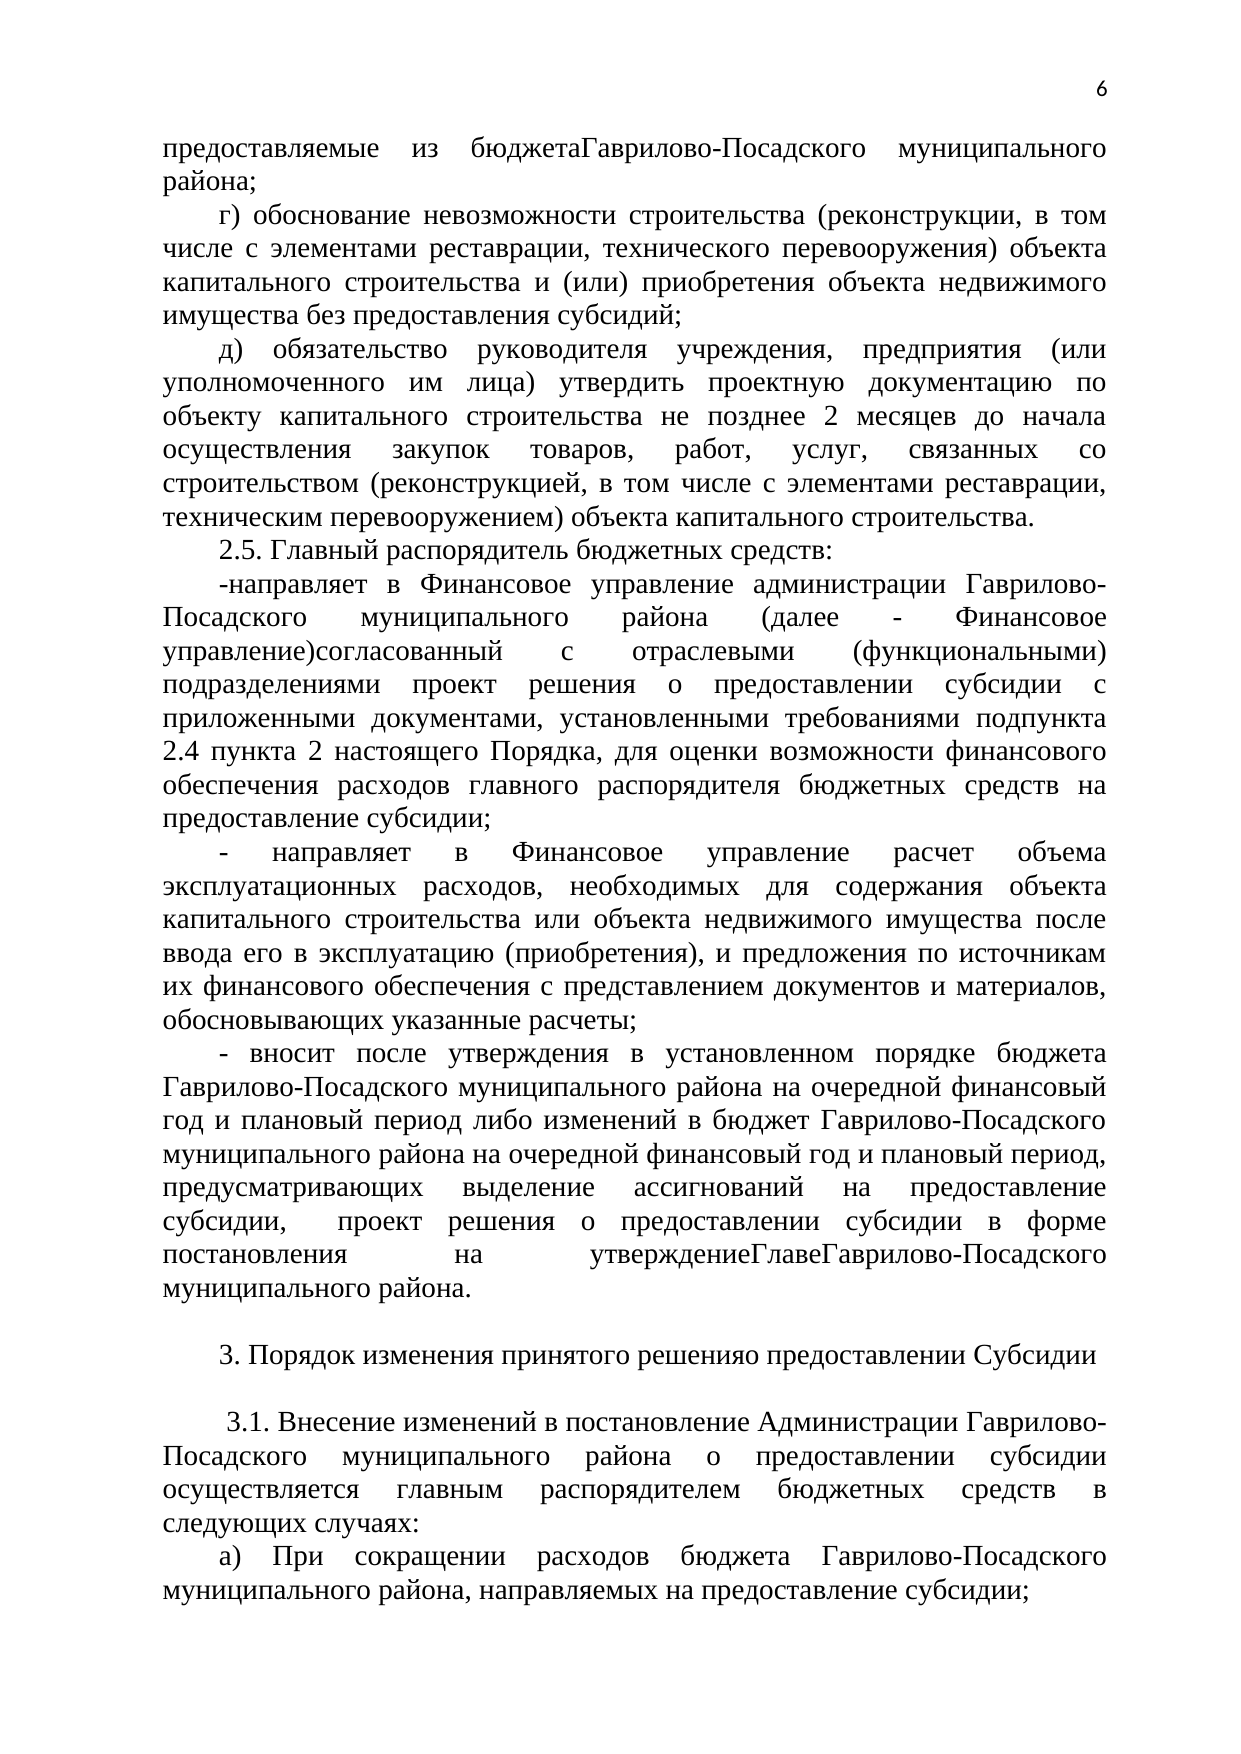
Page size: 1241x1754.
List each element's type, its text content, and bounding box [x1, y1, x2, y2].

text - направляет в Финансовое управление расчет объема эксплуатационных расходов, необходимых для содержания объекта капитального строительства или объекта недвижимого имущества после ввода его в эксплуатацию (приобретения), и предложения по источникам их финансового обеспечения с представлением документов и материалов, обосновывающих указанные расчеты; [162, 834, 1107, 1035]
text 3.1. Внесение изменений в постановление Администрации Гаврилово-Посадского муниципального района о предоставлении субсидии осуществляется главным распорядителем бюджетных средств в следующих случаях: [162, 1404, 1107, 1538]
text 3. Порядок изменения принятого решенияо предоставлении Субсидии [162, 1337, 1107, 1371]
text - вносит после утверждения в установленном порядке бюджета Гаврилово-Посадского муниципального района на очередной финансовый год и плановый период либо изменений в бюджет Гаврилово-Посадского муниципального района на очередной финансовый год и плановый период, предусматривающих выделение ассигнований на предоставление субсидии, проект решения о предоставлении субсидии в форме постановления на утверждениеГлавеГаврилово-Посадского муниципального района. [162, 1035, 1107, 1304]
text д) обязательство руководителя учреждения, предприятия (или уполномоченного им лица) утвердить проектную документацию по объекту капитального строительства не позднее 2 месяцев до начала осуществления закупок товаров, работ, услуг, связанных со строительством (реконструкцией, в том числе с элементами реставрации, техническим перевооружением) объекта капитального строительства. [162, 331, 1107, 532]
text -направляет в Финансовое управление администрации Гаврилово-Посадского муниципального района (далее - Финансовое управление)согласованный с отраслевыми (функциональными) подразделениями проект решения о предоставлении субсидии с приложенными документами, установленными требованиями подпункта 2.4 пункта 2 настоящего Порядка, для оценки возможности финансового обеспечения расходов главного распорядителя бюджетных средств на предоставление субсидии; [162, 566, 1107, 834]
text 2.5. Главный распорядитель бюджетных средств: [162, 532, 1107, 566]
text а) При сокращении расходов бюджета Гаврилово-Посадского муниципального района, направляемых на предоставление субсидии; [162, 1538, 1107, 1606]
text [162, 130, 1107, 197]
text г) обоснование невозможности строительства (реконструкции, в том числе с элементами реставрации, технического перевооружения) объекта капитального строительства и (или) приобретения объекта недвижимого имущества без предоставления субсидий; [162, 197, 1107, 331]
